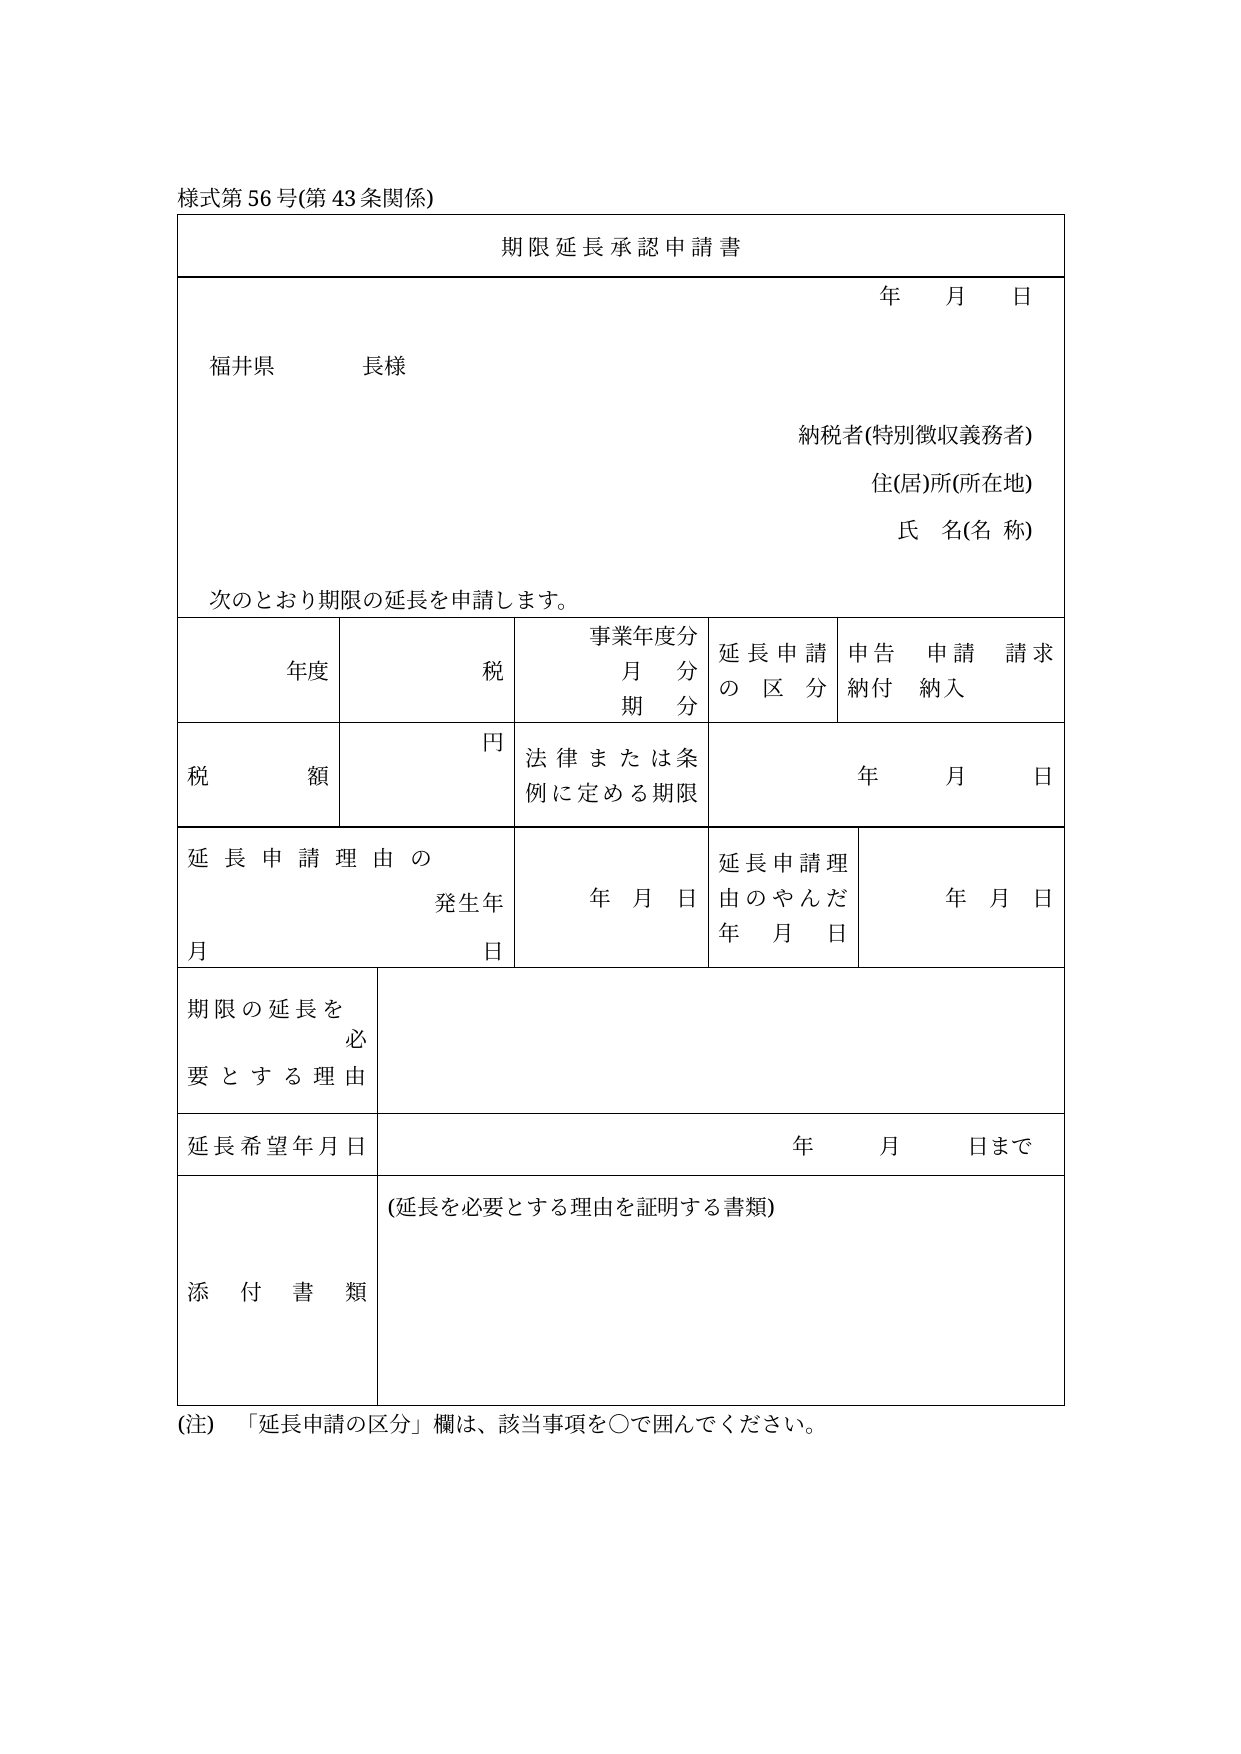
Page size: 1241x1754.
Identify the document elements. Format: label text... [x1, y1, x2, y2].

table_cell 年 月 日 福井県 長様 納税者(特別徴収義務者) 住(居)所(所在地) 氏名(名称) 次のとおり期限の延長を申請します。 [178, 278, 1064, 617]
table_cell 延長申請理由のやんだ年月日 [709, 828, 858, 967]
table_cell 延長申請の区分 [709, 618, 837, 722]
table_cell 円 [340, 723, 514, 826]
table_cell [378, 968, 1064, 1113]
table_cell 法律または条例に定める期限 [515, 723, 708, 826]
table_cell (延長を必要とする理由を証明する書類) [378, 1176, 1064, 1404]
table_cell 延長申請理由の発生年月日 [178, 828, 514, 967]
table_cell 年 月 日まで [378, 1114, 1064, 1175]
table_cell 延長希望年月日 [178, 1114, 377, 1175]
text 様式第56号(第43条関係) [177, 179, 1063, 214]
table_cell 税 [340, 618, 514, 722]
table_cell 年度 [178, 618, 339, 722]
table_cell 税額 [178, 723, 339, 826]
table_header 期限延長承認申請書 [178, 215, 1064, 276]
table_cell 期限の延長を必要とする理由 [178, 968, 377, 1113]
table_cell 添付書類 [178, 1176, 377, 1404]
table_cell 申告 申請 請求 納付 納入 [838, 618, 1064, 722]
table_cell 年 月 日 [709, 723, 1064, 826]
text (注) 「延長申請の区分」欄は、該当事項を○で囲んでください。 [177, 1406, 1063, 1441]
table_cell 年 月 日 [859, 828, 1064, 967]
table_cell 年 月 日 [515, 828, 708, 967]
table_cell 事業年度分 月分 期分 [515, 618, 708, 722]
